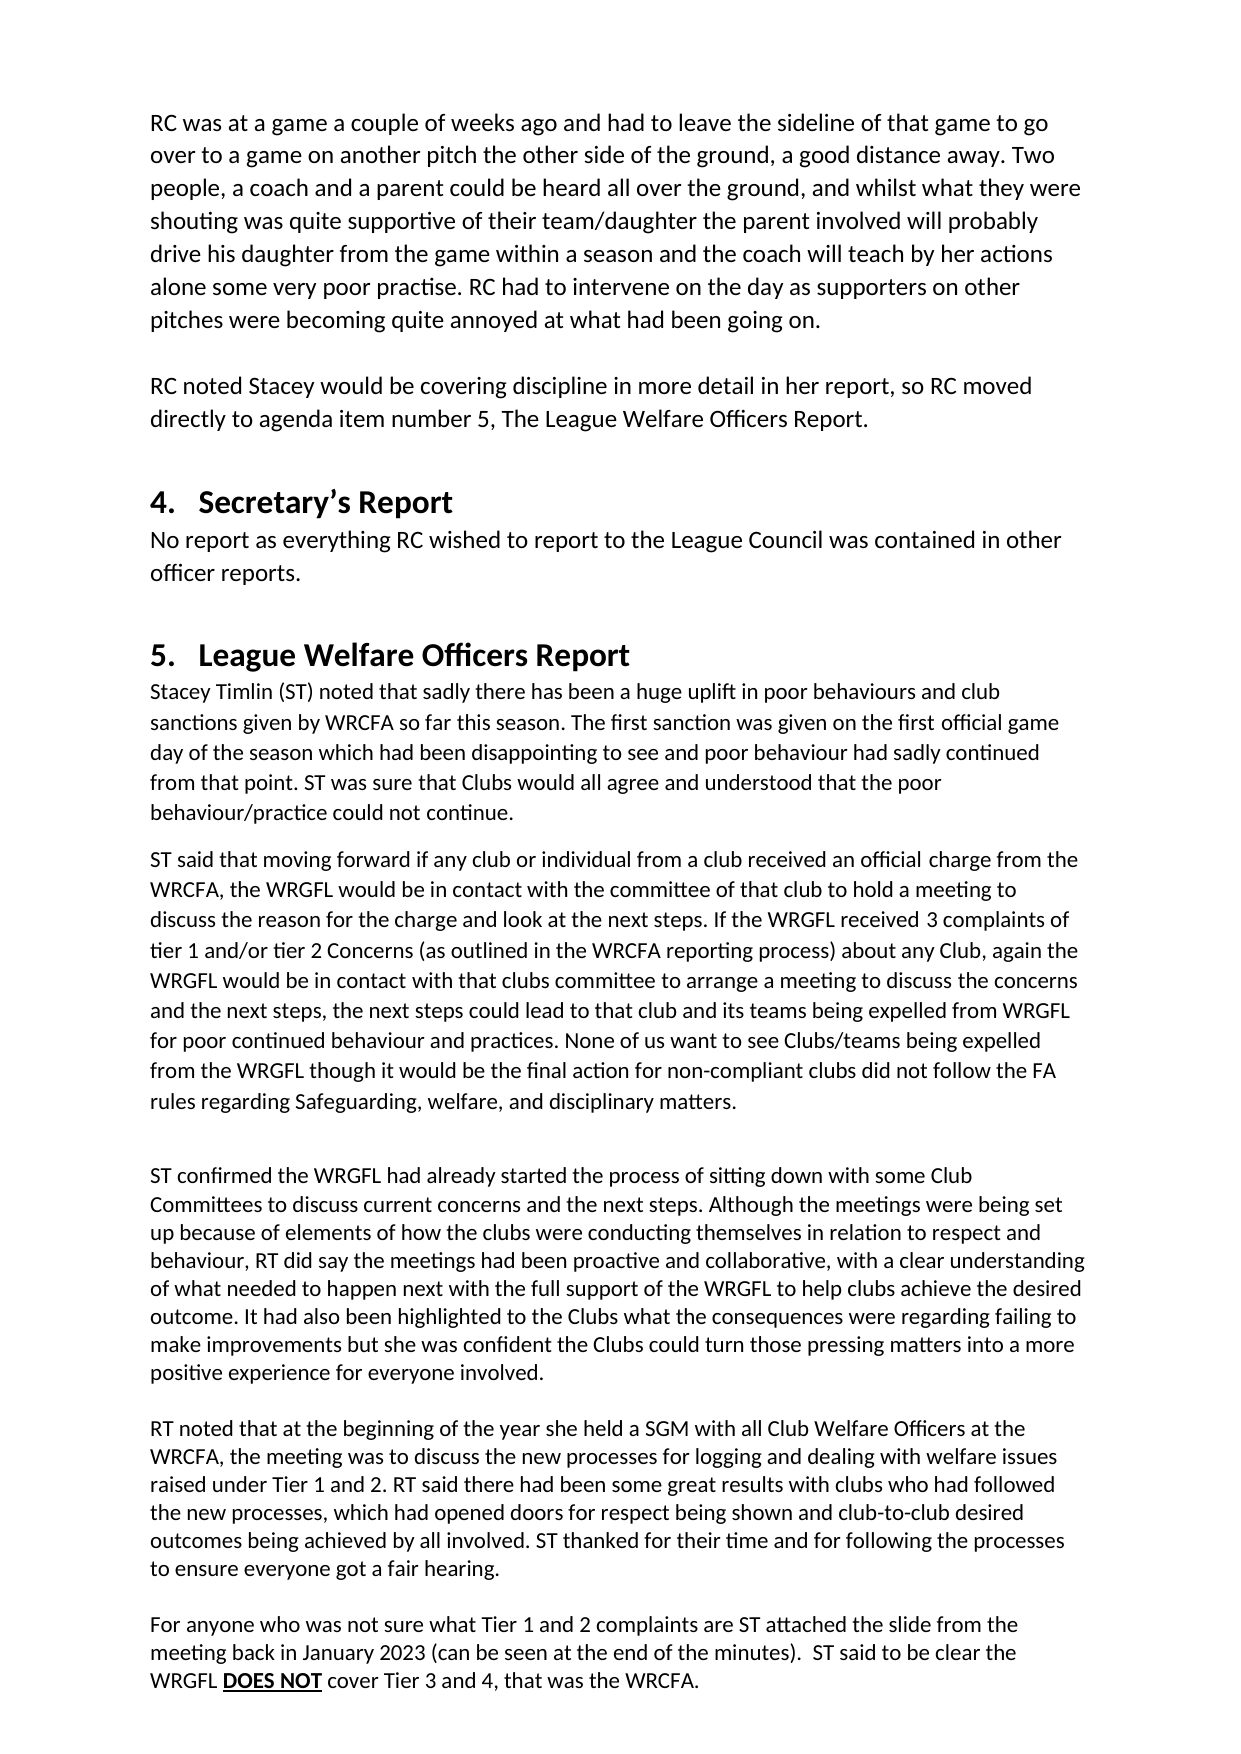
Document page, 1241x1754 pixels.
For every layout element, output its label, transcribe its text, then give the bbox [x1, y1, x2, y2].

text RT noted that at the beginning of the year she held a SGM with all Club Welfare Officers at the WRCFA, the meeting was to discuss the new processes for logging and dealing with welfare issues raised under Tier 1 and 2. RT said there had been some great results with clubs who had followed the new processes, which had opened doors for respect being shown and club-to-club desired outcomes being achieved by all involved. ST thanked for their time and for following the processes to ensure everyone got a fair hearing. [150, 1414, 1090, 1582]
text For anyone who was not sure what Tier 1 and 2 complaints are ST attached the slide from the meeting back in January 2023 (can be seen at the end of the minutes). ST said to be clear the WRGFL DOES NOT cover Tier 3 and 4, that was the WRCFA. [150, 1610, 1090, 1694]
text ST said that moving forward if any club or individual from a club received an official charge from the WRCFA, the WRGFL would be in contact with the committee of that club to hold a meeting to discuss the reason for the charge and look at the next steps. If the WRGFL received 3 complaints of tier 1 and/or tier 2 Concerns (as outlined in the WRCFA reporting process) about any Club, again the WRGFL would be in contact with that clubs committee to arrange a meeting to discuss the concerns and the next steps, the next steps could lead to that club and its teams being expelled from WRGFL for poor continued behaviour and practices. None of us want to see Clubs/teams being expelled from the WRGFL though it would be the final action for non-compliant clubs did not follow the FA rules regarding Safeguarding, welfare, and disciplinary matters. [150, 845, 1090, 1115]
text ST confirmed the WRGFL had already started the process of sitting down with some Club Committees to discuss current concerns and the next steps. Although the meetings were being set up because of elements of how the clubs were conducting themselves in relation to respect and behaviour, RT did say the meetings had been proactive and collaborative, with a clear understanding of what needed to happen next with the full support of the WRGFL to help clubs achieve the desired outcome. It had also been highlighted to the Clubs what the consequences were regarding failing to make improvements but she was confident the Clubs could turn those pressing matters into a more positive experience for everyone involved. [150, 1162, 1090, 1386]
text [150, 74, 1090, 826]
